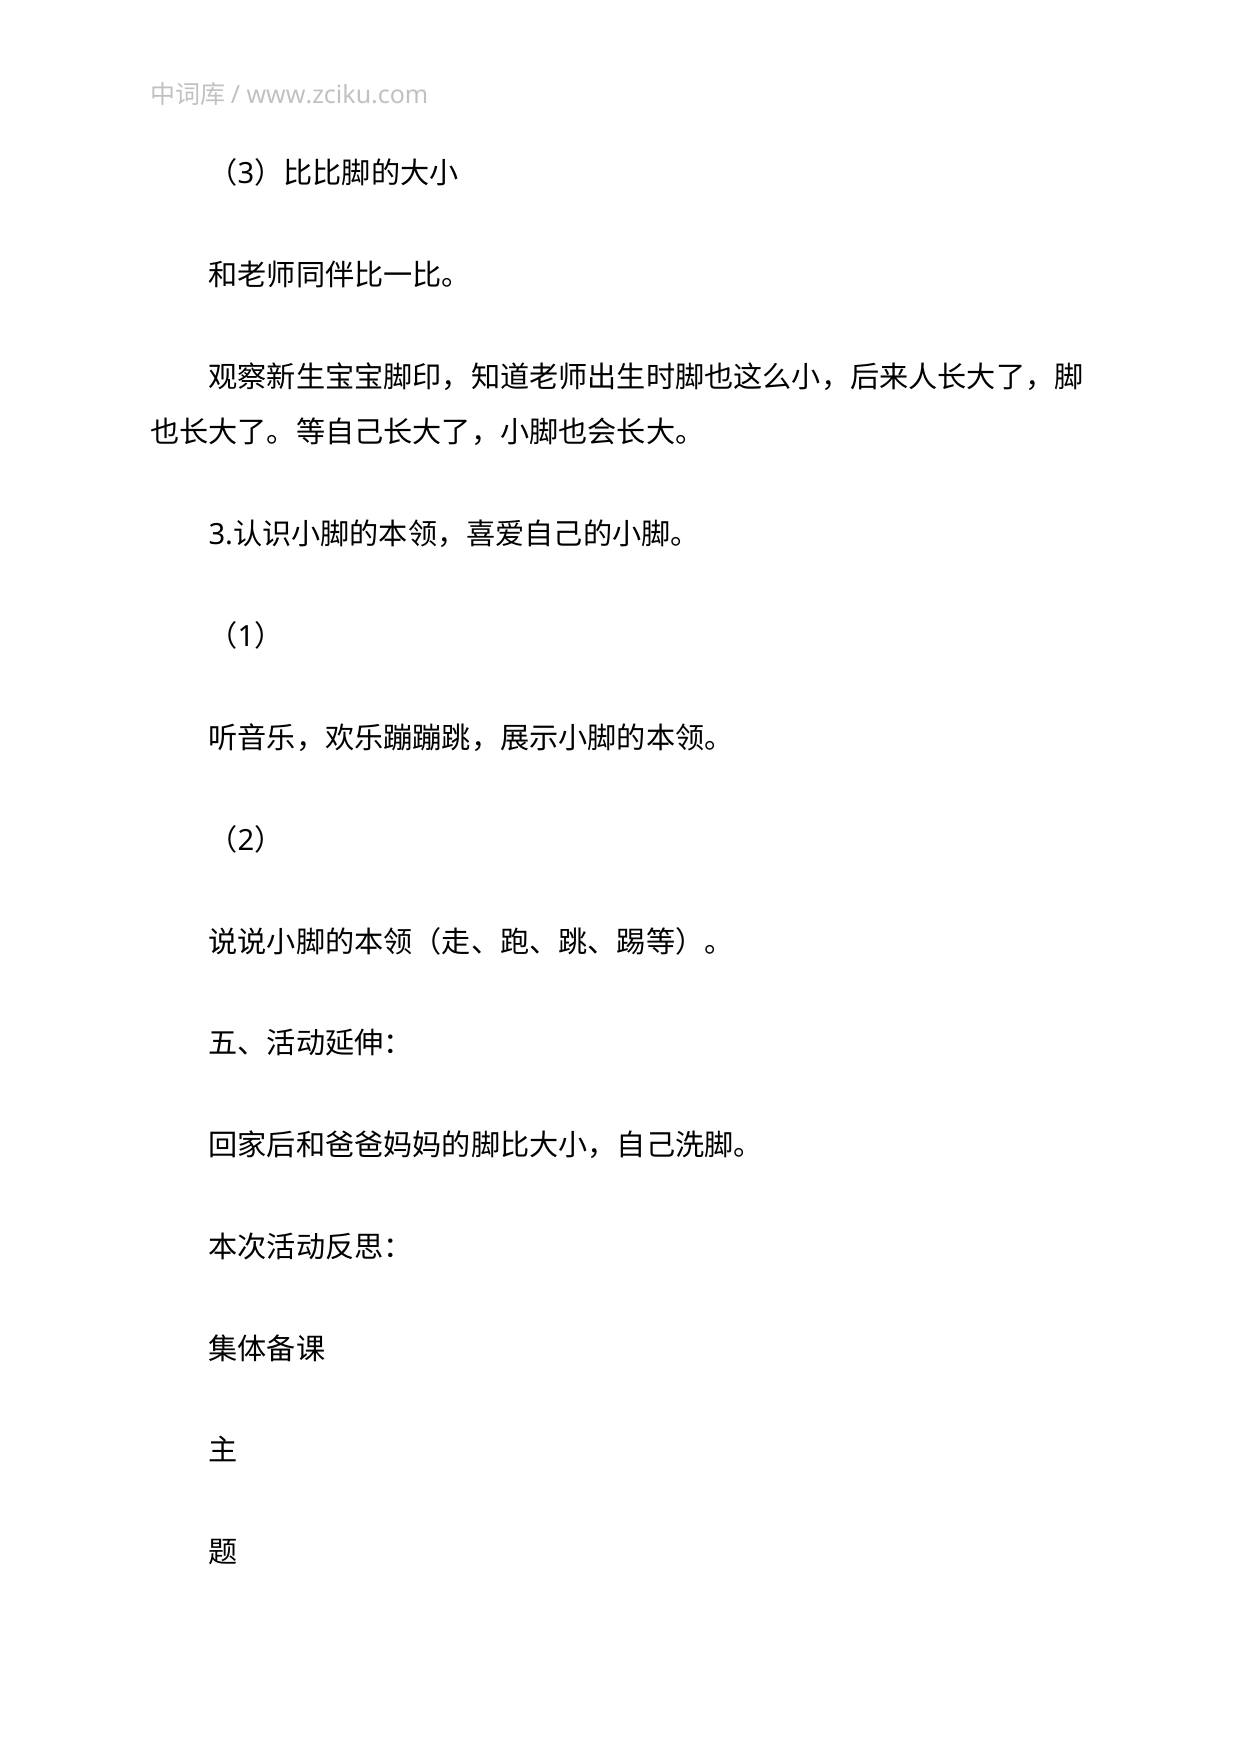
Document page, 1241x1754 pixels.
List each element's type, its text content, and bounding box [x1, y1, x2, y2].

text （1） [150, 612, 1090, 655]
text 观察新生宝宝脚印，知道老师出生时脚也这么小，后来人长大了，脚也长大了。等自己长大了，小脚也会长大。 [150, 354, 1090, 451]
text 说说小脚的本领（走、跑、跳、踢等）。 [150, 918, 1090, 960]
text 本次活动反思： [150, 1223, 1090, 1266]
text 集体备课 [150, 1325, 1090, 1367]
text 3.认识小脚的本领，喜爱自己的小脚。 [150, 510, 1090, 553]
text （3）比比脚的大小 [150, 150, 1090, 192]
text （2） [150, 816, 1090, 858]
text 听音乐，欢乐蹦蹦跳，展示小脚的本领。 [150, 714, 1090, 757]
text 和老师同伴比一比。 [150, 252, 1090, 294]
text 回家后和爸爸妈妈的脚比大小，自己洗脚。 [150, 1122, 1090, 1164]
text 题 [150, 1529, 1090, 1571]
text 主 [150, 1427, 1090, 1469]
text 五、活动延伸： [150, 1020, 1090, 1062]
